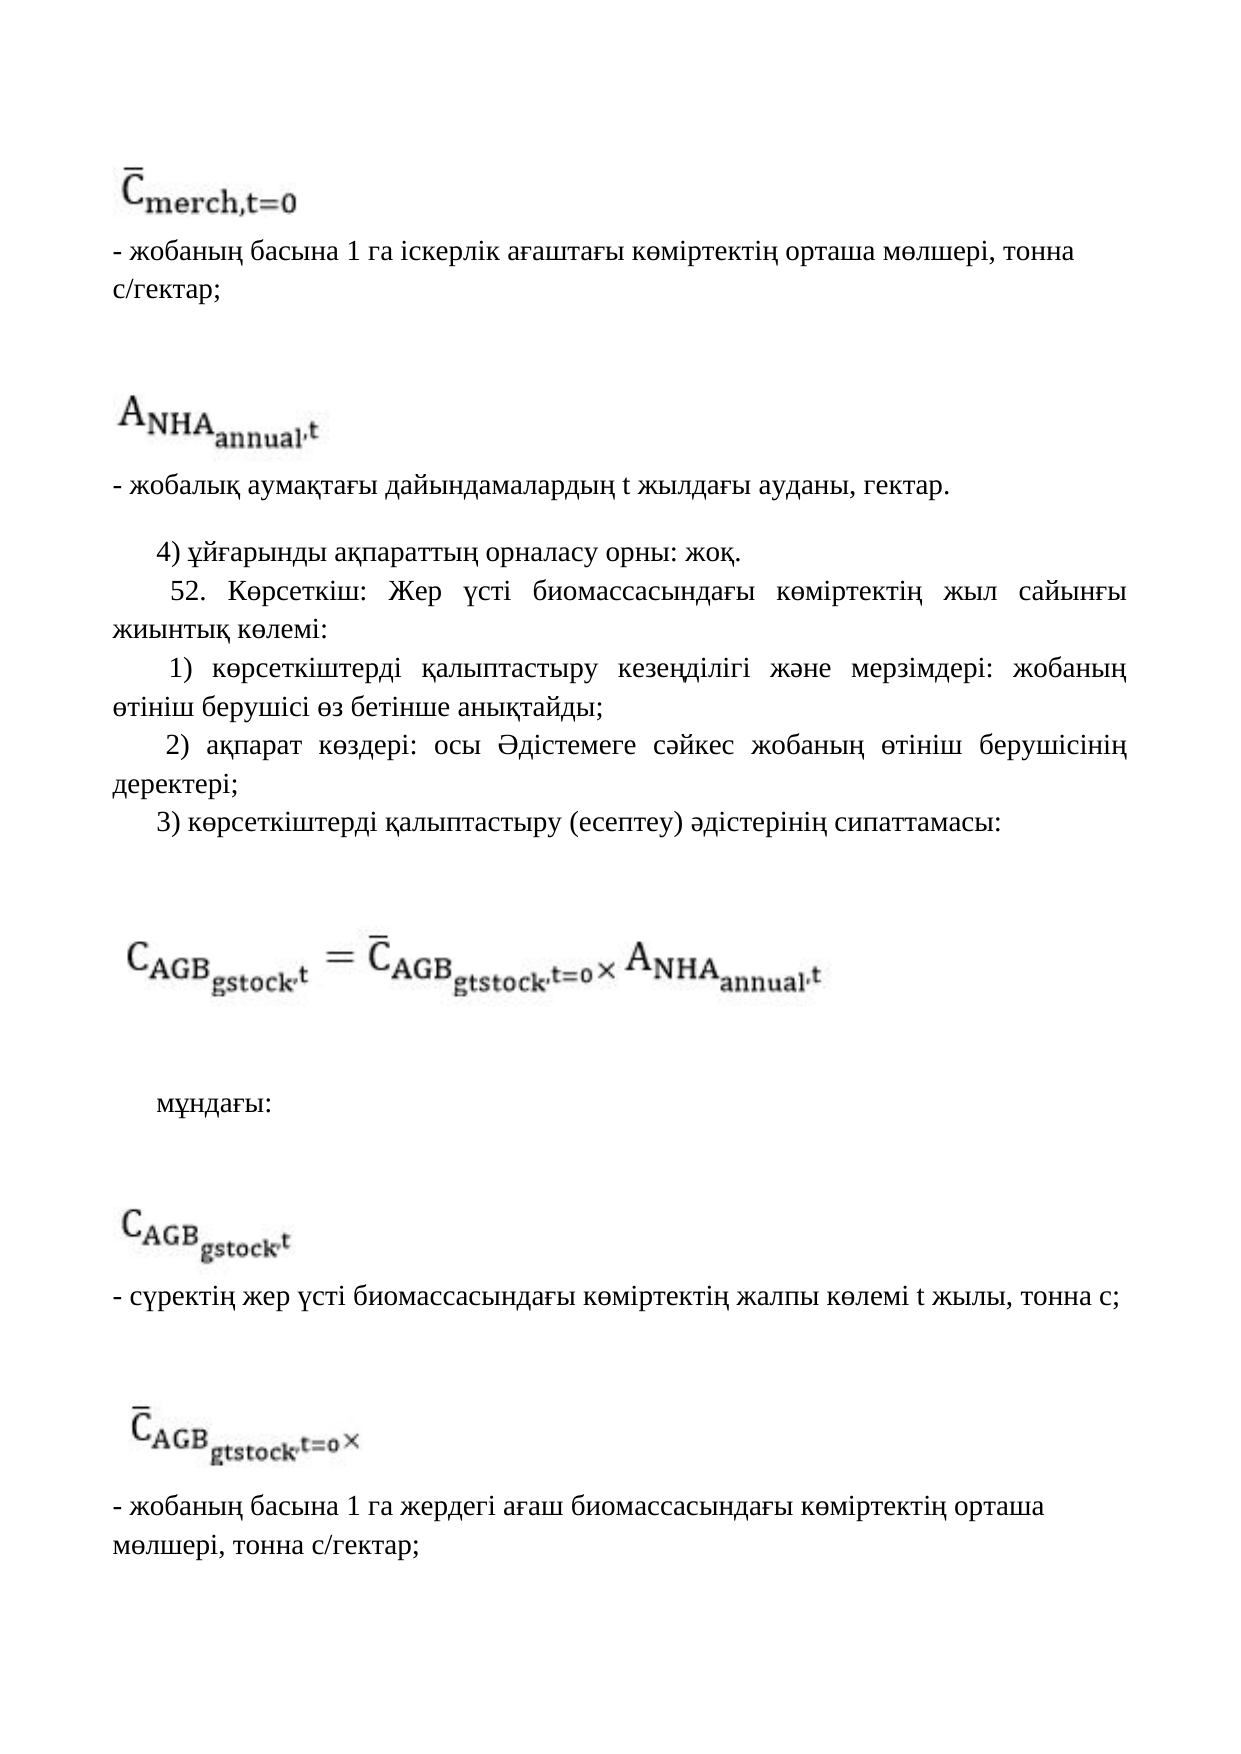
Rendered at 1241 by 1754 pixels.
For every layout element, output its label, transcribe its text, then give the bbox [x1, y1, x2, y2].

text 52. Көрсеткіш: Жер үсті биомассасындағы көміртектің жыл сайынғы жиынтық көлемі: [112, 573, 1128, 645]
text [112, 1488, 1128, 1561]
picture [112, 377, 332, 464]
text - сүректің жер үсті биомассасындағы көміртектің жалпы көлемі t жылы, тонна с; [112, 1278, 1128, 1381]
picture [112, 910, 1241, 1021]
text 2) ақпарат көздері: осы Әдістемеге сәйкес жобаның өтініш берушісінің деректері; [112, 727, 1128, 799]
picture [112, 150, 313, 230]
text - жобаның басына 1 га іскерлік ағаштағы көміртектің орташа мөлшері, тонна с/гектар; [112, 233, 1128, 374]
picture [112, 1191, 313, 1275]
text 3) көрсеткіштерді қалыптастыру (есептеу) әдістерінің сипаттамасы: [112, 804, 1128, 838]
text мұндағы: [112, 1085, 1128, 1119]
text - жобалық аумақтағы дайындамалардың t жылдағы ауданы, гектар. [112, 467, 1128, 531]
text 4) ұйғарынды ақпараттың орналасу орны: жоқ. [112, 534, 1128, 568]
text 1) көрсеткіштерді қалыптастыру кезеңділігі және мерзімдері: жобаның өтініш берушісі өз бетінше анықтайды; [112, 650, 1128, 722]
picture [112, 1384, 382, 1485]
